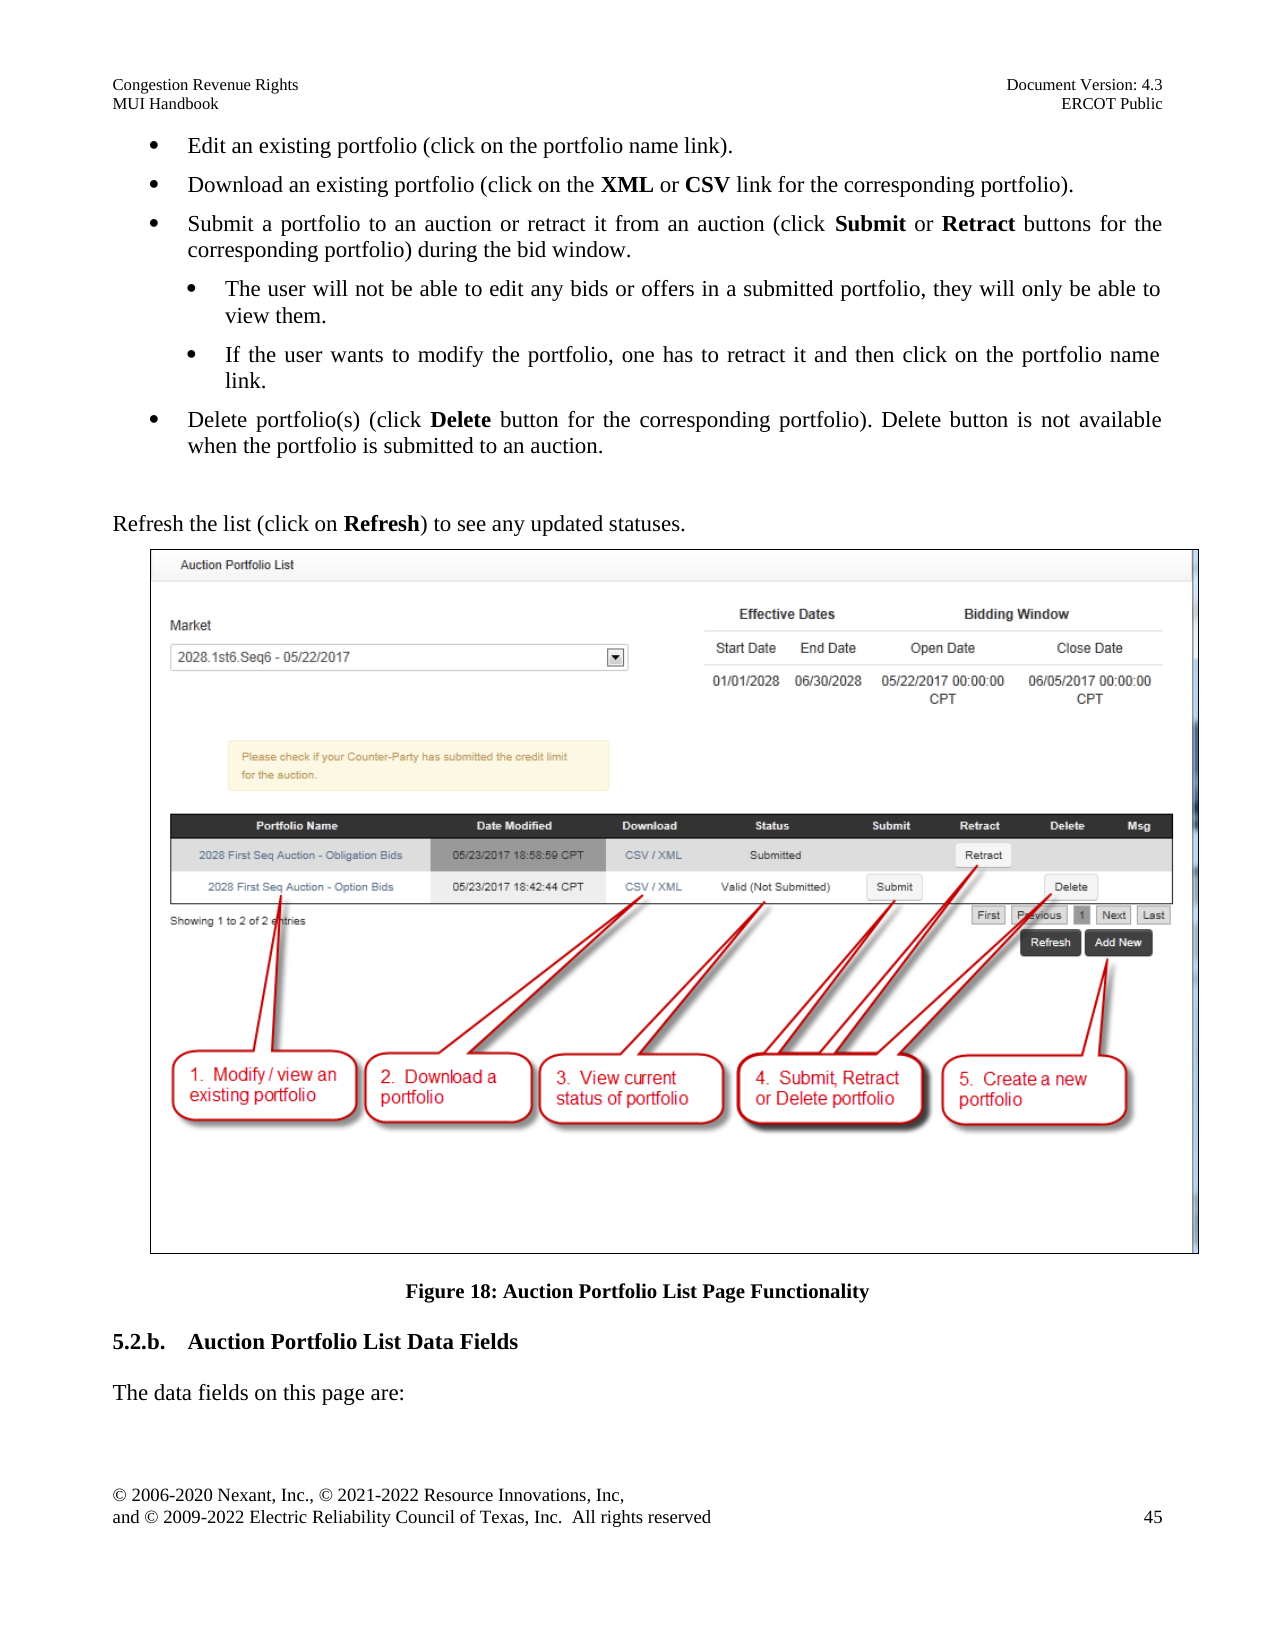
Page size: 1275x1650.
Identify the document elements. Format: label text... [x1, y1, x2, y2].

text Figure 18: Auction Portfolio List Page Functionality [112, 1279, 1162, 1303]
list If the user wants to modify the portfolio, one has to retract it and then click on the portfolio name link. [187, 341, 1162, 393]
picture [151, 550, 1198, 1253]
list Download an existing portfolio (click on the XML or CSV link for the corresponding portfolio). [150, 171, 1162, 198]
list Delete portfolio(s) (click Delete button for the corresponding portfolio). Delete button is not available when the portfolio is submitted to an auction. [150, 406, 1162, 458]
list Refresh the list (click on Refresh) to see any updated statuses. [112, 510, 1162, 536]
list Edit an existing portfolio (click on the portfolio name link). [150, 132, 1162, 159]
subtitle Auction Portfolio List Data Fields [112, 1328, 1162, 1354]
text The data fields on this page are: [112, 1379, 1162, 1406]
list The user will not be able to edit any bids or offers in a submitted portfolio, they will only be able to view them. [187, 275, 1162, 328]
list Submit a portfolio to an auction or retract it from an auction (click Submit or Retract buttons for the corresponding portfolio) during the bid window. [150, 210, 1162, 263]
